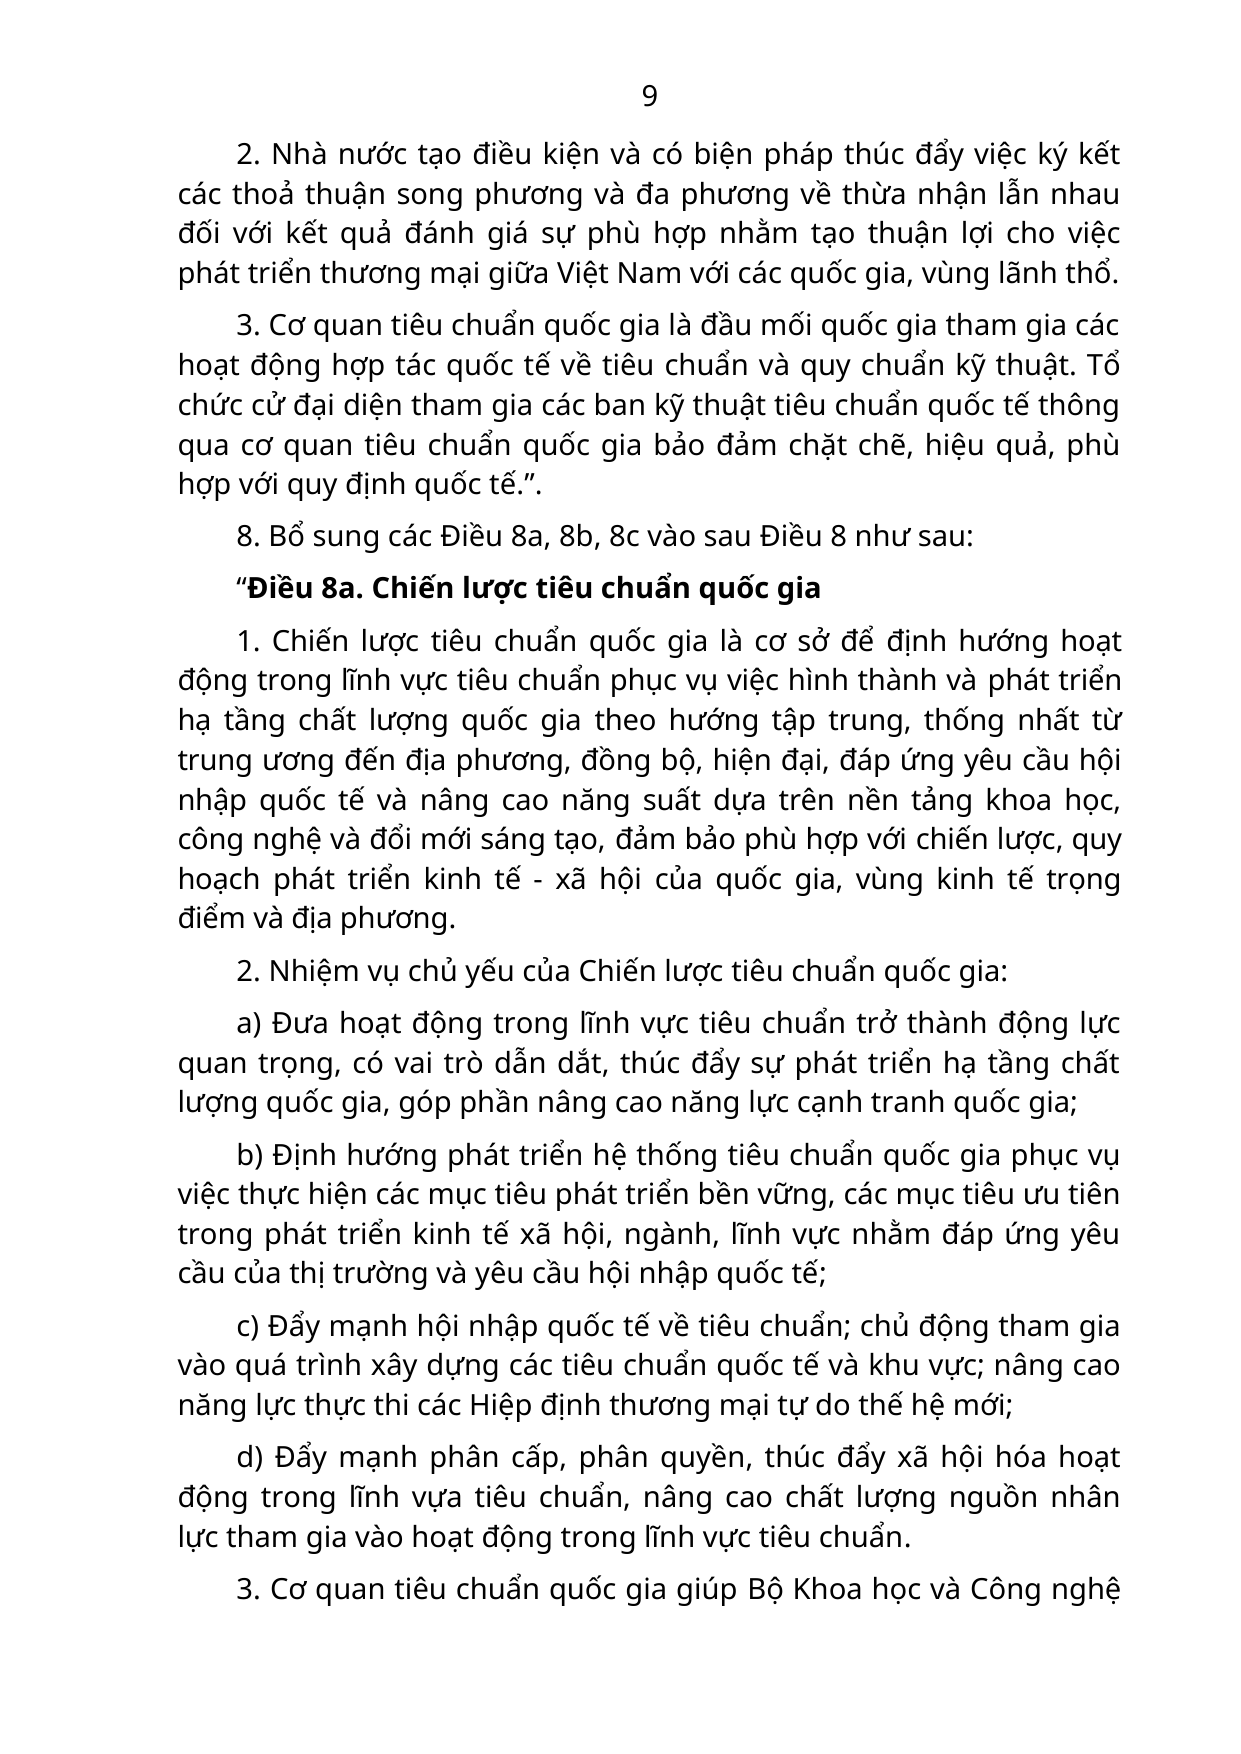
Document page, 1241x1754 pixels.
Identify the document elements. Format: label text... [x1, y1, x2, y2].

text b) Định hướng phát triển hệ thống tiêu chuẩn quốc gia phục vụ việc thực hiện các mục tiêu phát triển bền vững, các mục tiêu ưu tiên trong phát triển kinh tế xã hội, ngành, lĩnh vực nhằm đáp ứng yêu cầu của thị trường và yêu cầu hội nhập quốc tế; [177, 1134, 1122, 1292]
text c) Đẩy mạnh hội nhập quốc tế về tiêu chuẩn; chủ động tham gia vào quá trình xây dựng các tiêu chuẩn quốc tế và khu vực; nâng cao năng lực thực thi các Hiệp định thương mại tự do thế hệ mới; [177, 1305, 1122, 1424]
text “Điều 8a. Chiến lược tiêu chuẩn quốc gia [177, 568, 1122, 607]
text 3. Cơ quan tiêu chuẩn quốc gia là đầu mối quốc gia tham gia các hoạt động hợp tác quốc tế về tiêu chuẩn và quy chuẩn kỹ thuật. Tổ chức cử đại diện tham gia các ban kỹ thuật tiêu chuẩn quốc tế thông qua cơ quan tiêu chuẩn quốc gia bảo đảm chặt chẽ, hiệu quả, phù hợp với quy định quốc tế.”. [177, 305, 1122, 503]
text 2. Nhà nước tạo điều kiện và có biện pháp thúc đẩy việc ký kết các thoả thuận song phương và đa phương về thừa nhận lẫn nhau đối với kết quả đánh giá sự phù hợp nhằm tạo thuận lợi cho việc phát triển thương mại giữa Việt Nam với các quốc gia, vùng lãnh thổ. [177, 133, 1122, 292]
text 8. Bổ sung các Điều 8a, 8b, 8c vào sau Điều 8 như sau: [177, 516, 1122, 555]
text d) Đẩy mạnh phân cấp, phân quyền, thúc đẩy xã hội hóa hoạt động trong lĩnh vựa tiêu chuẩn, nâng cao chất lượng nguồn nhân lực tham gia vào hoạt động trong lĩnh vực tiêu chuẩn. [177, 1437, 1122, 1556]
text a) Đưa hoạt động trong lĩnh vực tiêu chuẩn trở thành động lực quan trọng, có vai trò dẫn dắt, thúc đẩy sự phát triển hạ tầng chất lượng quốc gia, góp phần nâng cao năng lực cạnh tranh quốc gia; [177, 1002, 1122, 1121]
text 1. Chiến lược tiêu chuẩn quốc gia là cơ sở để định hướng hoạt động trong lĩnh vực tiêu chuẩn phục vụ việc hình thành và phát triển hạ tầng chất lượng quốc gia theo hướng tập trung, thống nhất từ trung ương đến địa phương, đồng bộ, hiện đại, đáp ứng yêu cầu hội nhập quốc tế và nâng cao năng suất dựa trên nền tảng khoa học, công nghệ và đổi mới sáng tạo, đảm bảo phù hợp với chiến lược, quy hoạch phát triển kinh tế - xã hội của quốc gia, vùng kinh tế trọng điểm và địa phương. [177, 620, 1122, 937]
text 2. Nhiệm vụ chủ yếu của Chiến lược tiêu chuẩn quốc gia: [177, 950, 1122, 990]
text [177, 1568, 1122, 1608]
